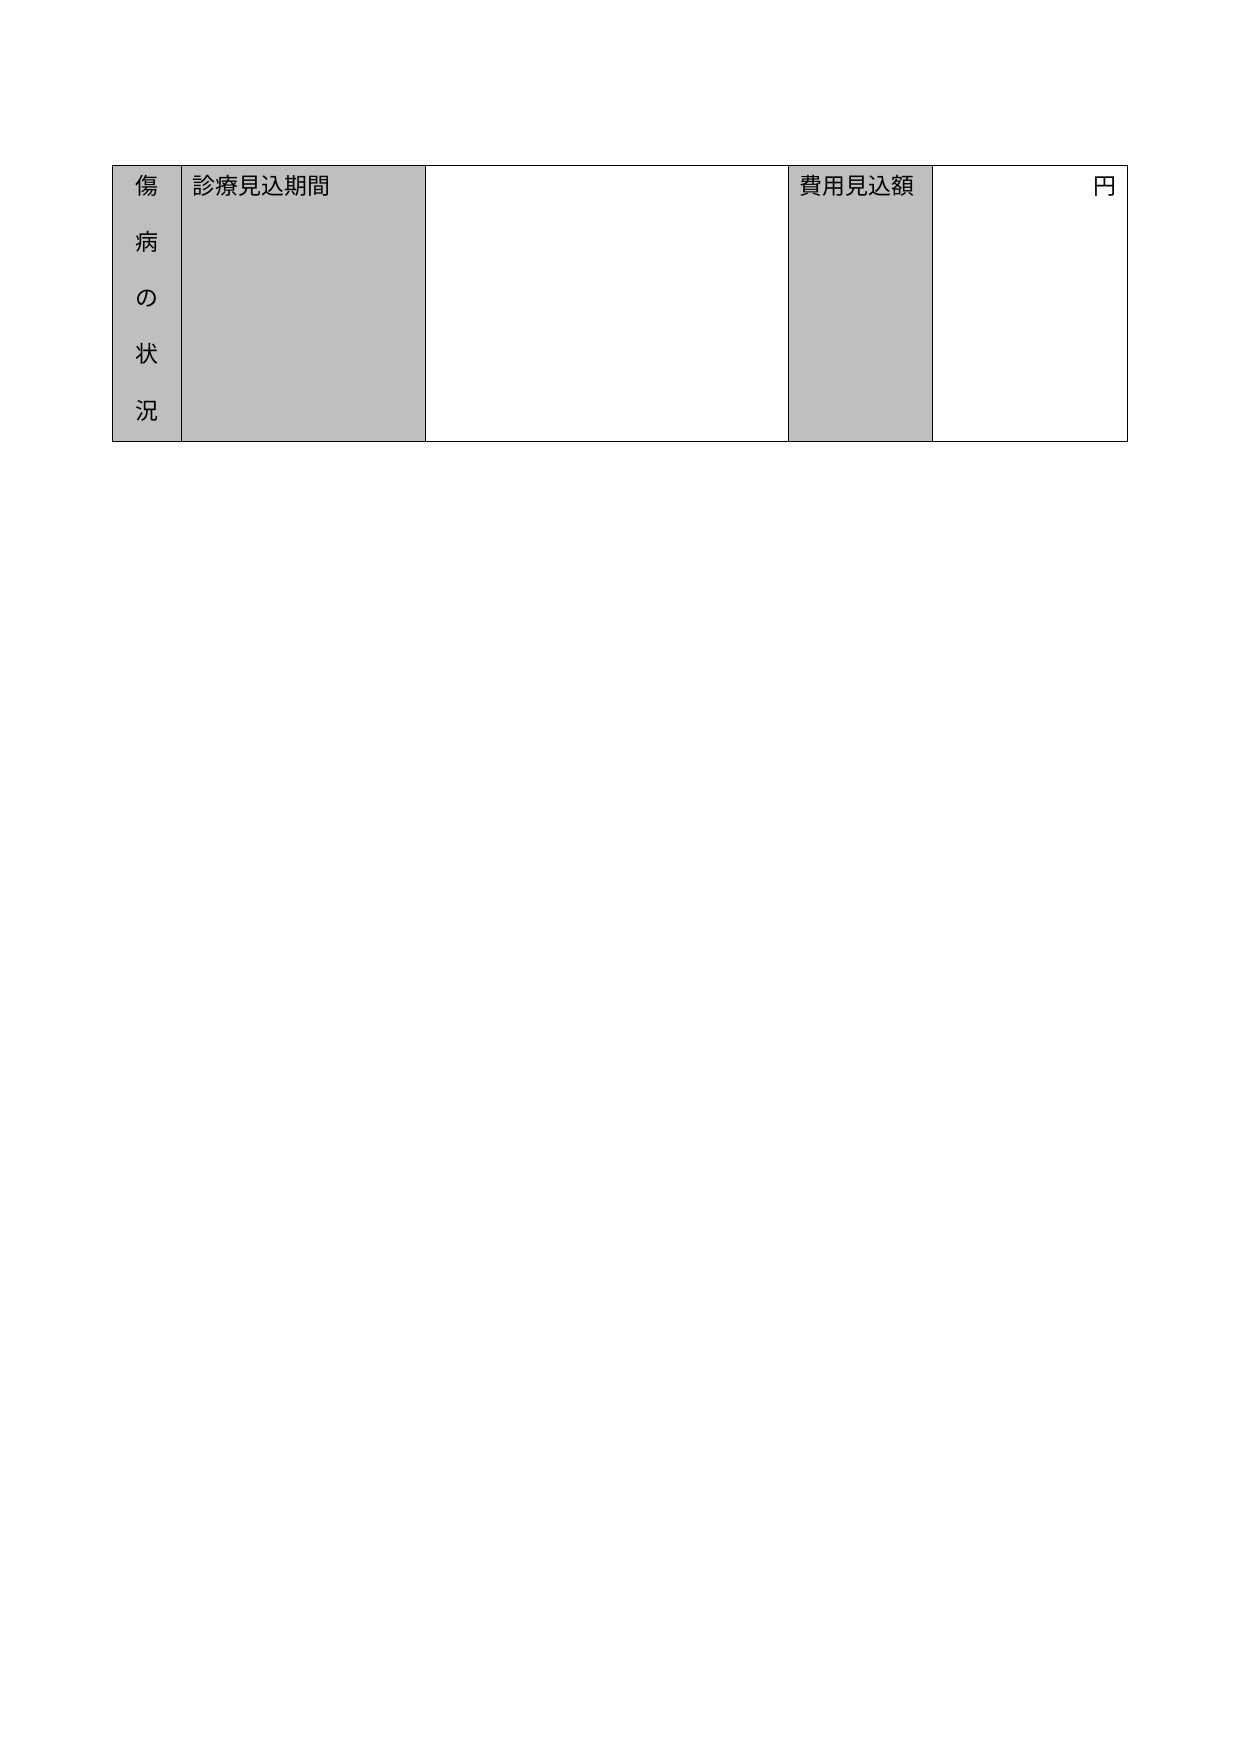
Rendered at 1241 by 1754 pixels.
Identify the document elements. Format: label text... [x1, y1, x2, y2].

table_cell [426, 166, 788, 441]
table_cell 円 [933, 166, 1127, 441]
table_cell 診療見込期間 [182, 166, 425, 441]
table_cell 費用見込額 [789, 166, 932, 441]
